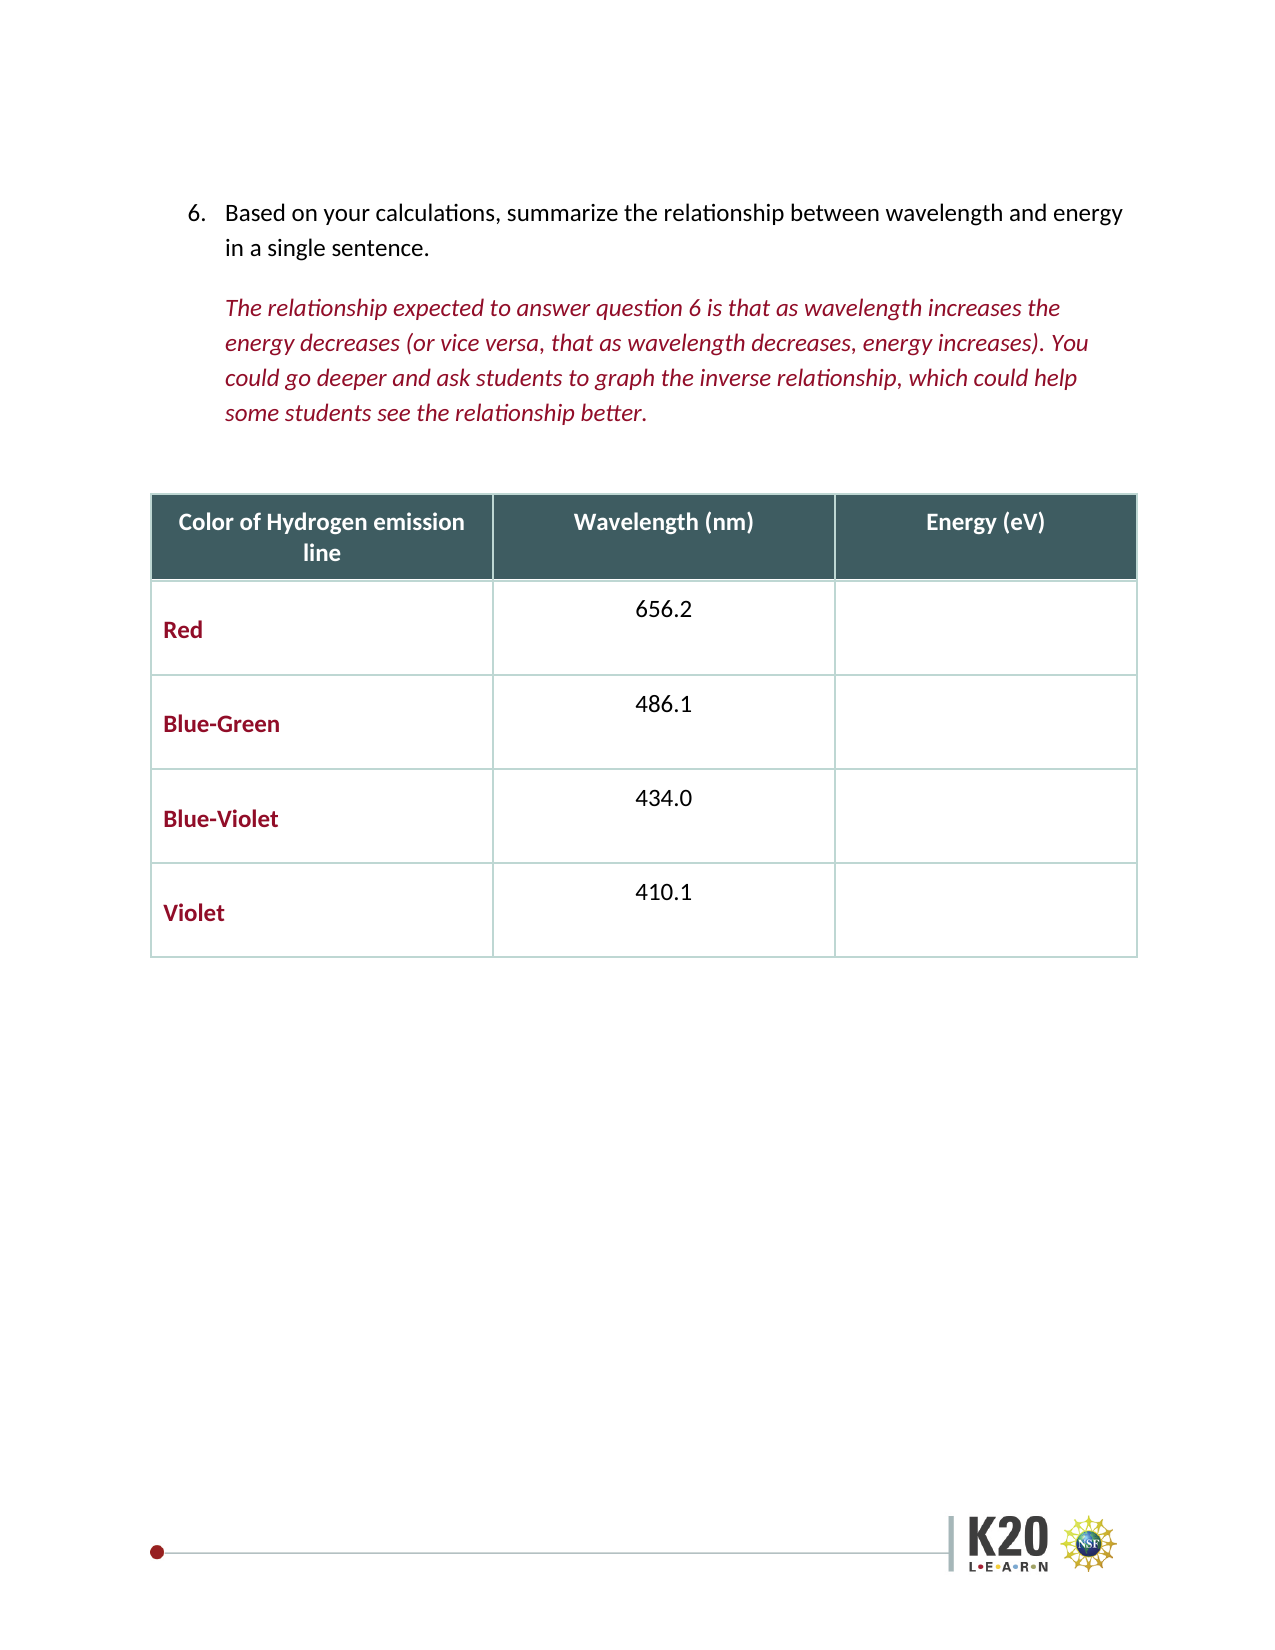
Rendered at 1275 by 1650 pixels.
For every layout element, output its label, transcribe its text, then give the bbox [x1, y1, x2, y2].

table_cell [836, 676, 1136, 768]
table_cell Blue-Green [152, 676, 492, 768]
table_cell [836, 582, 1136, 674]
text The relationship expected to answer question 6 is that as wavelength increases the energy decreases (or vice versa, that as wavelength decreases, energy increases). You could go deeper and ask students to graph the inverse relationship, which could help some students see the relationship better. [225, 292, 1125, 428]
list Based on your calculations, summarize the relationship between wavelength and energy in a single sentence. [187, 197, 1125, 263]
table_cell Violet [152, 864, 492, 956]
picture [150, 1512, 1125, 1575]
table_cell Red [152, 582, 492, 674]
table_header Color of Hydrogen emission line [152, 495, 492, 579]
table_header Energy (eV) [836, 495, 1136, 579]
table_cell 656.2 [494, 582, 834, 674]
table_cell [836, 864, 1136, 956]
table_cell 434.0 [494, 770, 834, 862]
table_header Wavelength (nm) [494, 495, 834, 579]
table_cell 486.1 [494, 676, 834, 768]
table_cell [836, 770, 1136, 862]
table_cell 410.1 [494, 864, 834, 956]
table_cell Blue-Violet [152, 770, 492, 862]
